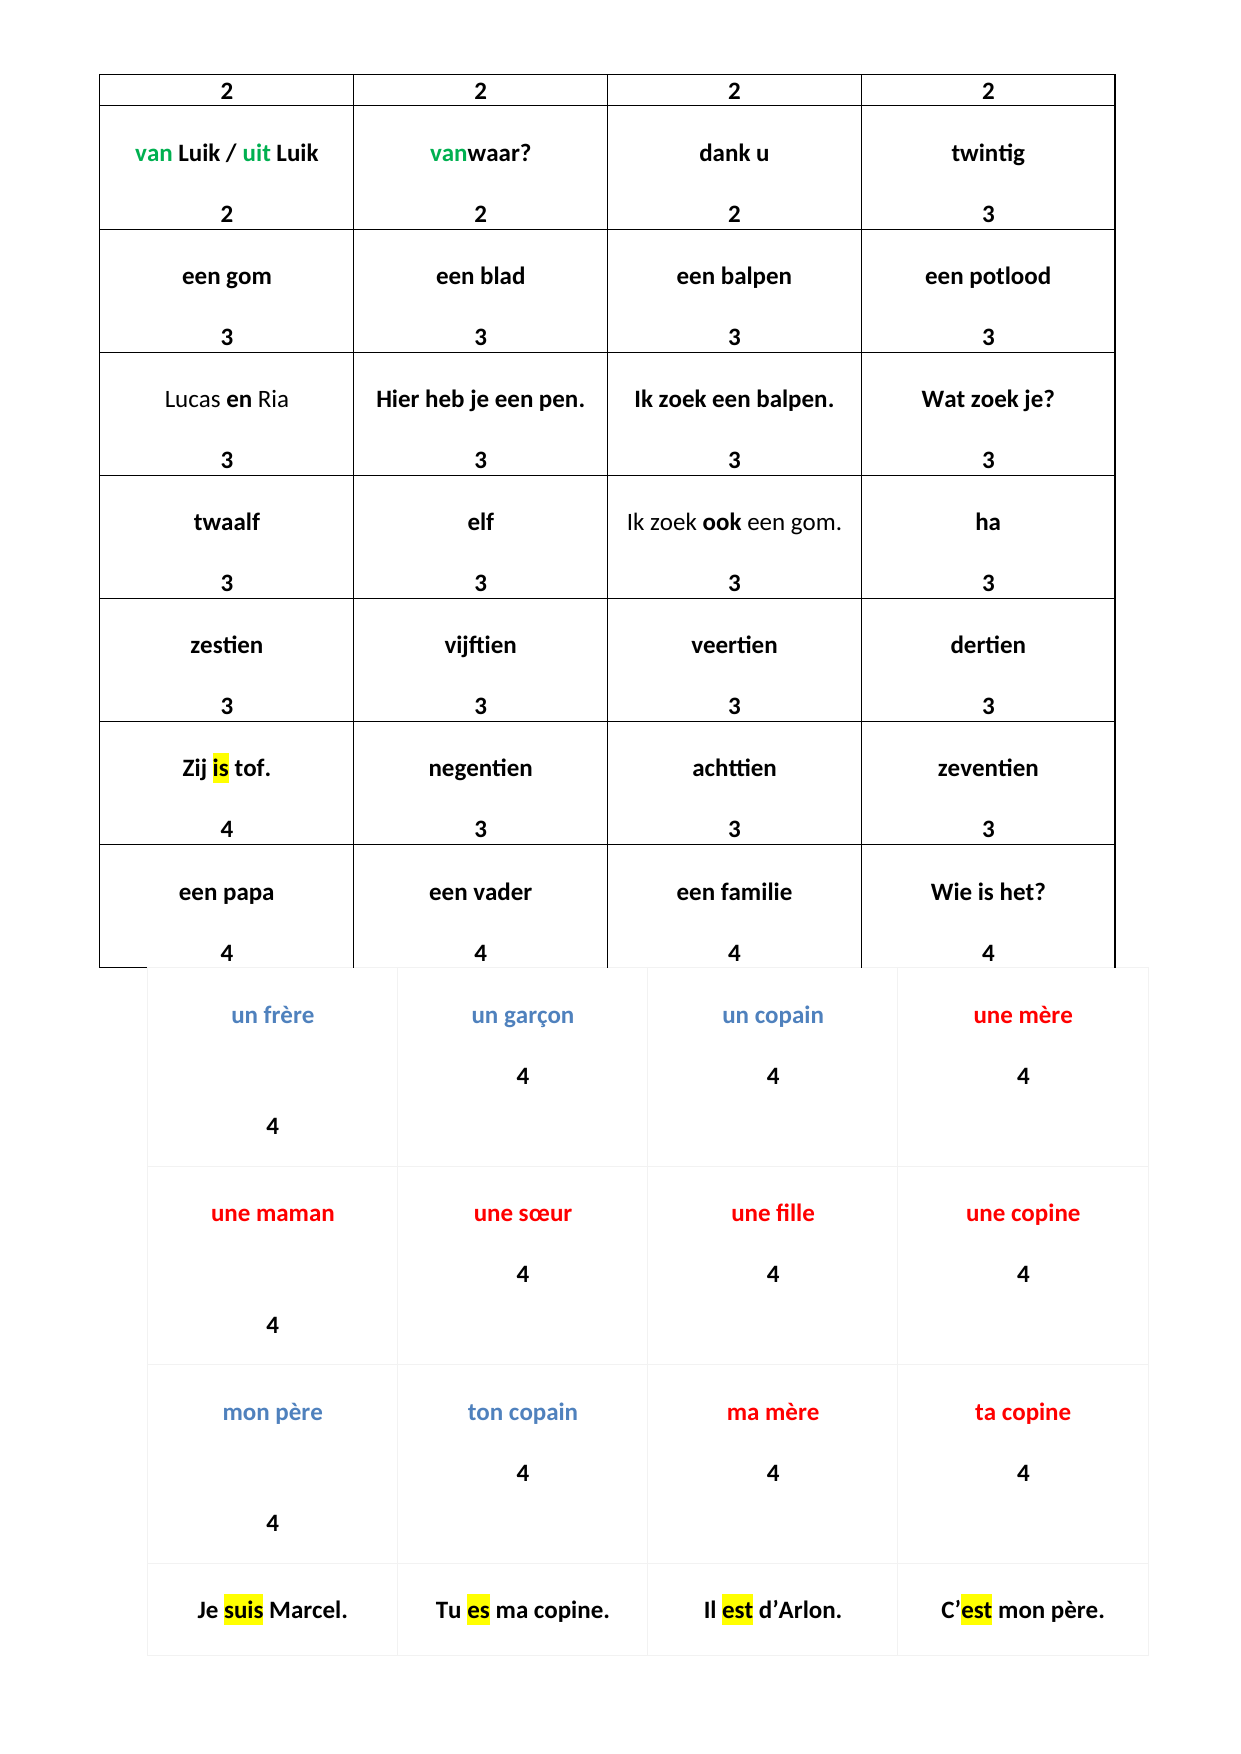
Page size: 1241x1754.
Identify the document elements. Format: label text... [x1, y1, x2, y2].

table_cell een blad 3 [354, 230, 607, 352]
table_cell Vanwaar ben je? 2 [100, 75, 353, 105]
table_cell ton copain 4 [398, 1365, 647, 1563]
table_cell vijftien 3 [354, 599, 607, 721]
table_cell een vader 4 [354, 845, 607, 967]
table_cell Wie is het? 4 [862, 845, 1114, 967]
table_cell een familie 4 [608, 845, 861, 967]
table_cell C’est mon père. 4 [898, 1564, 1148, 1655]
table_cell Zij is tof. 4 [100, 722, 353, 844]
table_cell Dat is tof. 2 [354, 75, 607, 105]
table_cell un copain 4 [648, 968, 897, 1166]
table_cell zestien 3 [100, 599, 353, 721]
table_cell Wat zoek je? 3 [862, 353, 1114, 475]
table_cell dertien 3 [862, 599, 1114, 721]
table_cell un garçon 4 [398, 968, 647, 1166]
table_cell une maman 4 [148, 1167, 397, 1364]
table_cell Lucas en Ria 3 [100, 353, 353, 475]
table_cell dank u 2 [608, 106, 861, 228]
table_cell twaalf 3 [100, 476, 353, 598]
table_cell zeventien 3 [862, 722, 1114, 844]
table_cell Tu es ma copine. 4 [398, 1564, 647, 1655]
table_cell een gom 3 [100, 230, 353, 352]
table_cell negentien 3 [354, 722, 607, 844]
table_cell Il est d’Arlon. 4 [648, 1564, 897, 1655]
table_cell van Luik / uit Luik 2 [100, 106, 353, 228]
table_cell een papa 4 [100, 845, 353, 967]
table_cell ma mère 4 [648, 1365, 897, 1563]
table_cell achttien 3 [608, 722, 861, 844]
table_cell mon père 4 [148, 1365, 397, 1563]
table_cell ha 3 [862, 476, 1114, 598]
table_cell vanwaar? 2 [354, 106, 607, 228]
table_cell Ik zoek een balpen. 3 [608, 353, 861, 475]
table_cell Het gaat goed. 2 [608, 75, 861, 105]
table_cell Gaat het? 2 [862, 75, 1114, 105]
table_cell ta copine 4 [898, 1365, 1148, 1563]
table_cell twintig 3 [862, 106, 1114, 228]
table_cell elf 3 [354, 476, 607, 598]
table_cell een balpen 3 [608, 230, 861, 352]
table_cell une mère 4 [898, 968, 1148, 1166]
table_cell une copine 4 [898, 1167, 1148, 1364]
table_cell een potlood 3 [862, 230, 1114, 352]
table_cell une sœur 4 [398, 1167, 647, 1364]
table_cell Ik zoek ook een gom. 3 [608, 476, 861, 598]
table_cell Hier heb je een pen. 3 [354, 353, 607, 475]
table_cell Je suis Marcel. 4 [148, 1564, 397, 1655]
table_cell une fille 4 [648, 1167, 897, 1364]
table_cell veertien 3 [608, 599, 861, 721]
table_cell un frère 4 [148, 968, 397, 1166]
